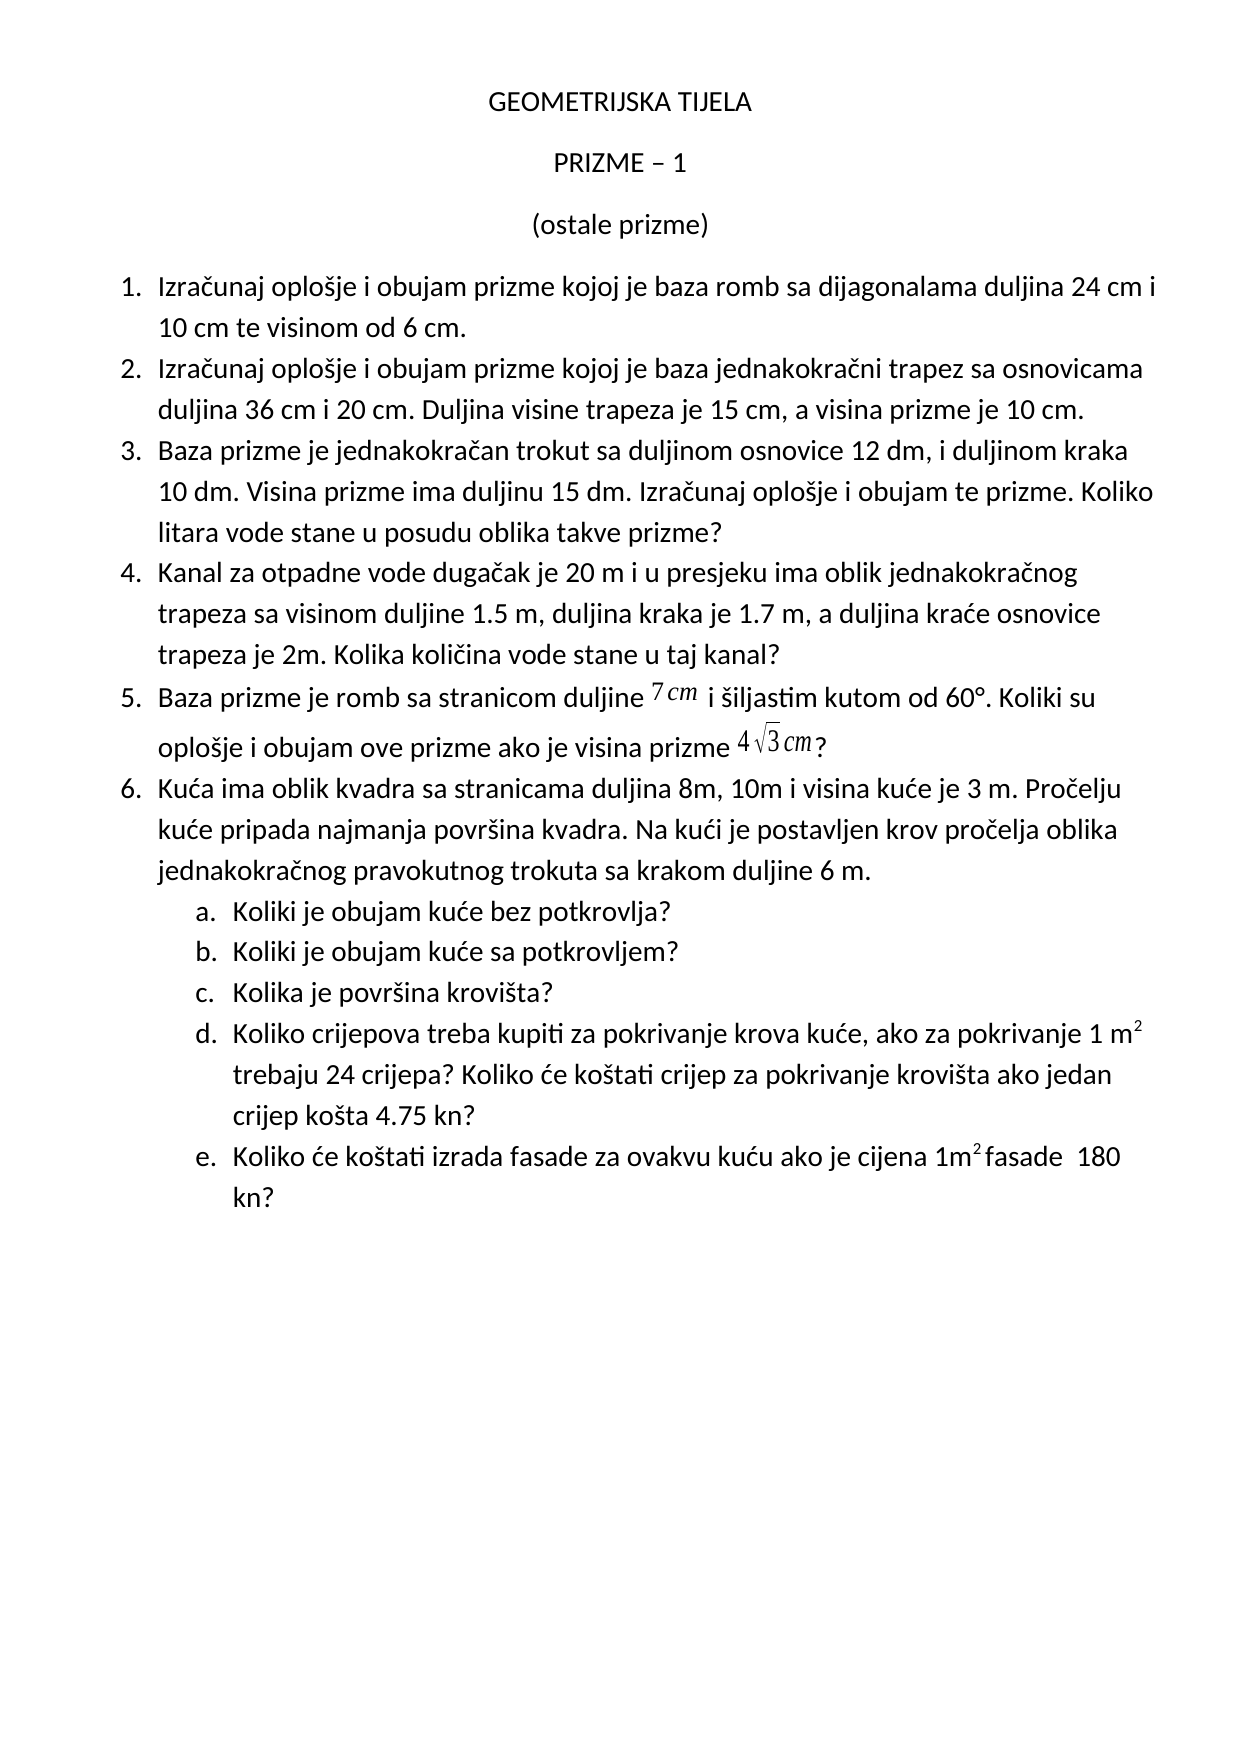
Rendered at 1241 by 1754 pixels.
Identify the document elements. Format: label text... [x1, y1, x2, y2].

list Koliki je obujam kuće sa potkrovljem? [195, 933, 1157, 969]
list Kuća ima oblik kvadra sa stranicama duljina 8m, 10m i visina kuće je 3 m. Pročelju kuće pripada najmanja površina kvadra. Na kući je postavljen krov pročelja oblika jednakokračnog pravokutnog trokuta sa krakom duljine 6 m. [120, 770, 1157, 887]
list Koliko crijepova treba kupiti za pokrivanje krova kuće, ako za pokrivanje 1 m2 trebaju 24 crijepa? Koliko će koštati crijep za pokrivanje krovišta ako jedan crijep košta 4.75 kn? [195, 1015, 1157, 1133]
list Koliko će koštati izrada fasade za ovakvu kuću ako je cijena 1m2 fasade 180 kn? [195, 1138, 1157, 1215]
text GEOMETRIJSKA TIJELA [83, 83, 1157, 118]
list Koliki je obujam kuće bez potkrovlja? [195, 893, 1157, 928]
text (ostale prizme) [83, 206, 1157, 242]
list Baza prizme je romb sa stranicom duljine i šiljastim kutom od 60°. Koliki su oplošje i obujam ove prizme ako je visina prizme ? [120, 677, 1157, 764]
list Kanal za otpadne vode dugačak je 20 m i u presjeku ima oblik jednakokračnog trapeza sa visinom duljine 1.5 m, duljina kraka je 1.7 m, a duljina kraće osnovice trapeza je 2m. Kolika količina vode stane u taj kanal? [120, 554, 1157, 672]
list Baza prizme je jednakokračan trokut sa duljinom osnovice 12 dm, i duljinom kraka 10 dm. Visina prizme ima duljinu 15 dm. Izračunaj oplošje i obujam te prizme. Koliko litara vode stane u posudu oblika takve prizme? [120, 432, 1157, 549]
list Izračunaj oplošje i obujam prizme kojoj je baza romb sa dijagonalama duljina 24 cm i 10 cm te visinom od 6 cm. [120, 268, 1157, 344]
list Kolika je površina krovišta? [195, 974, 1157, 1010]
text PRIZME – 1 [83, 144, 1157, 180]
list Izračunaj oplošje i obujam prizme kojoj je baza jednakokračni trapez sa osnovicama duljina 36 cm i 20 cm. Duljina visine trapeza je 15 cm, a visina prizme je 10 cm. [120, 350, 1157, 426]
